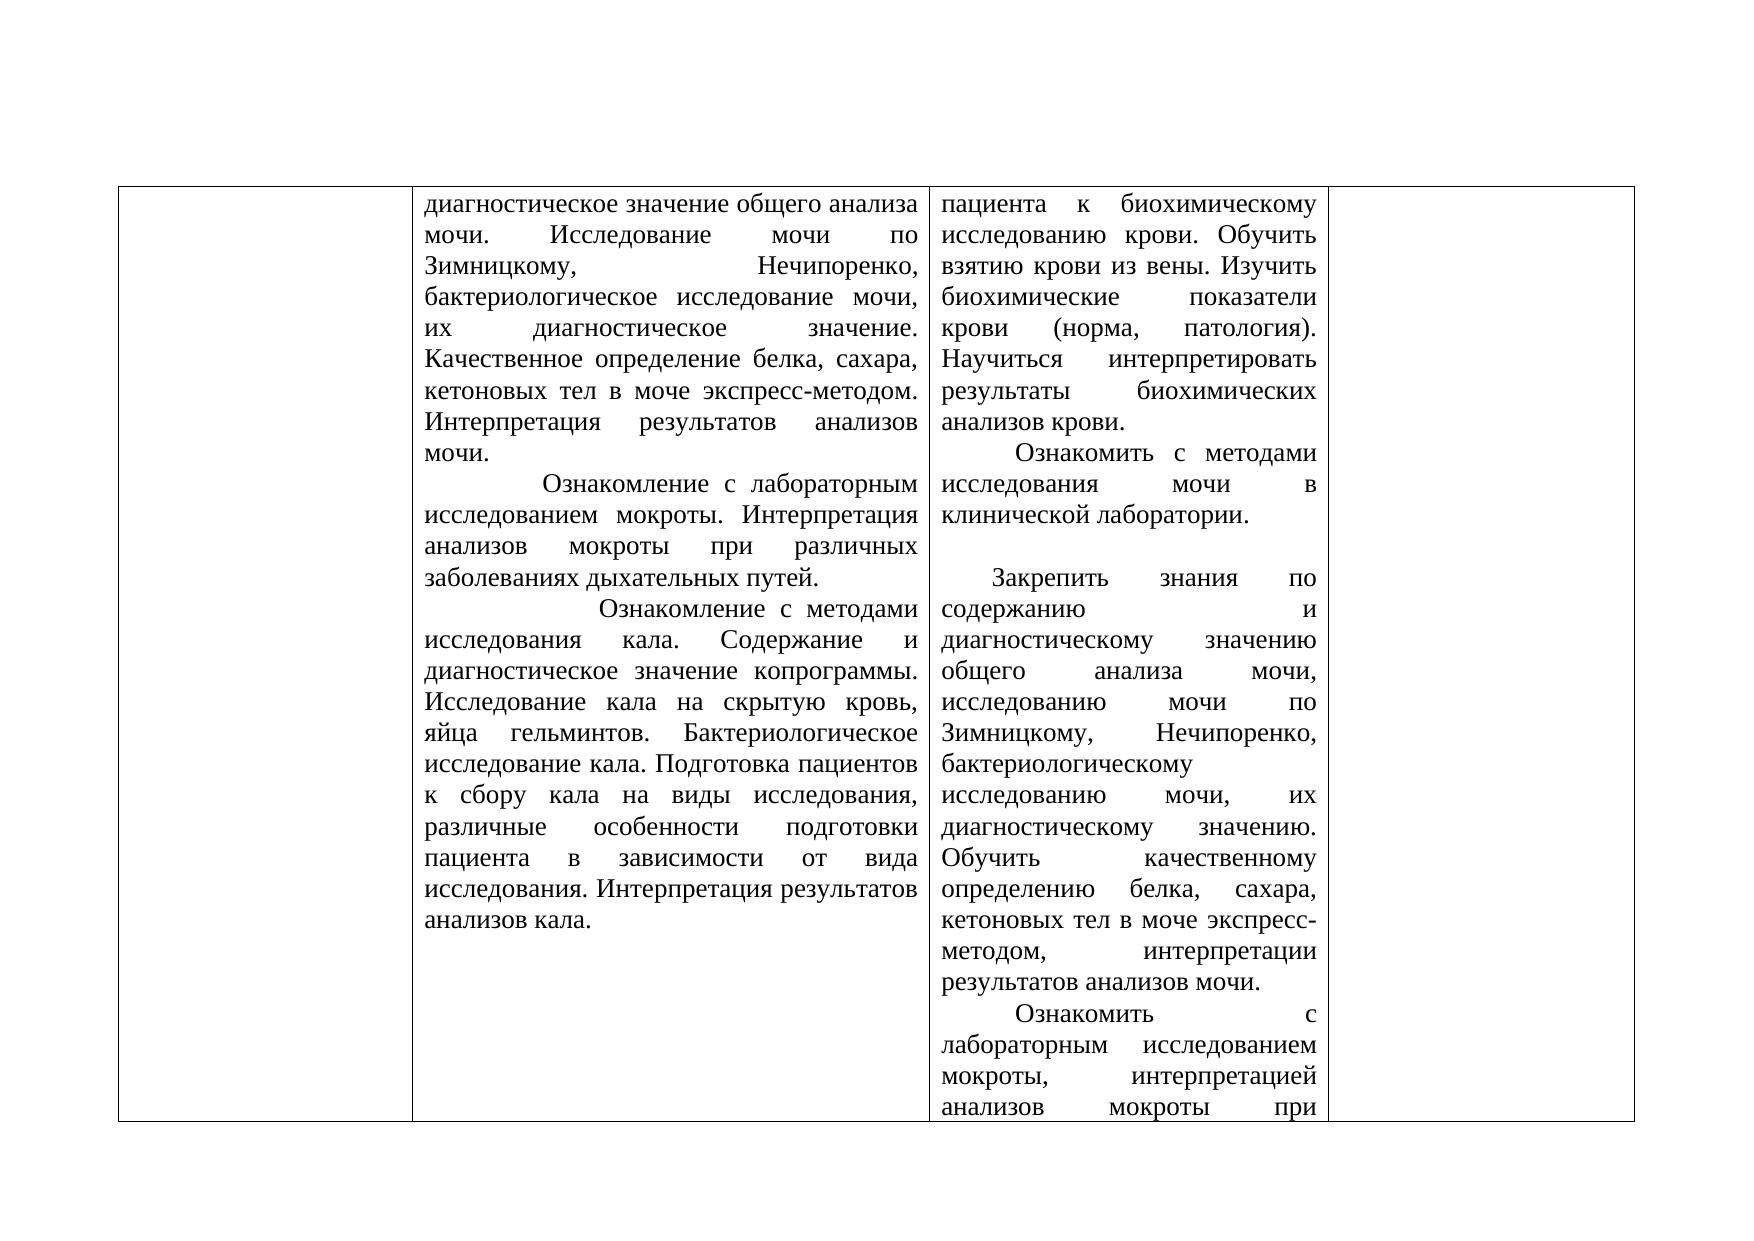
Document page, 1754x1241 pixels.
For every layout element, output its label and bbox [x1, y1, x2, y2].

table_cell [119, 187, 412, 1121]
table_cell [1329, 187, 1634, 1121]
table_cell [413, 187, 929, 1121]
table_cell [930, 187, 1328, 1121]
